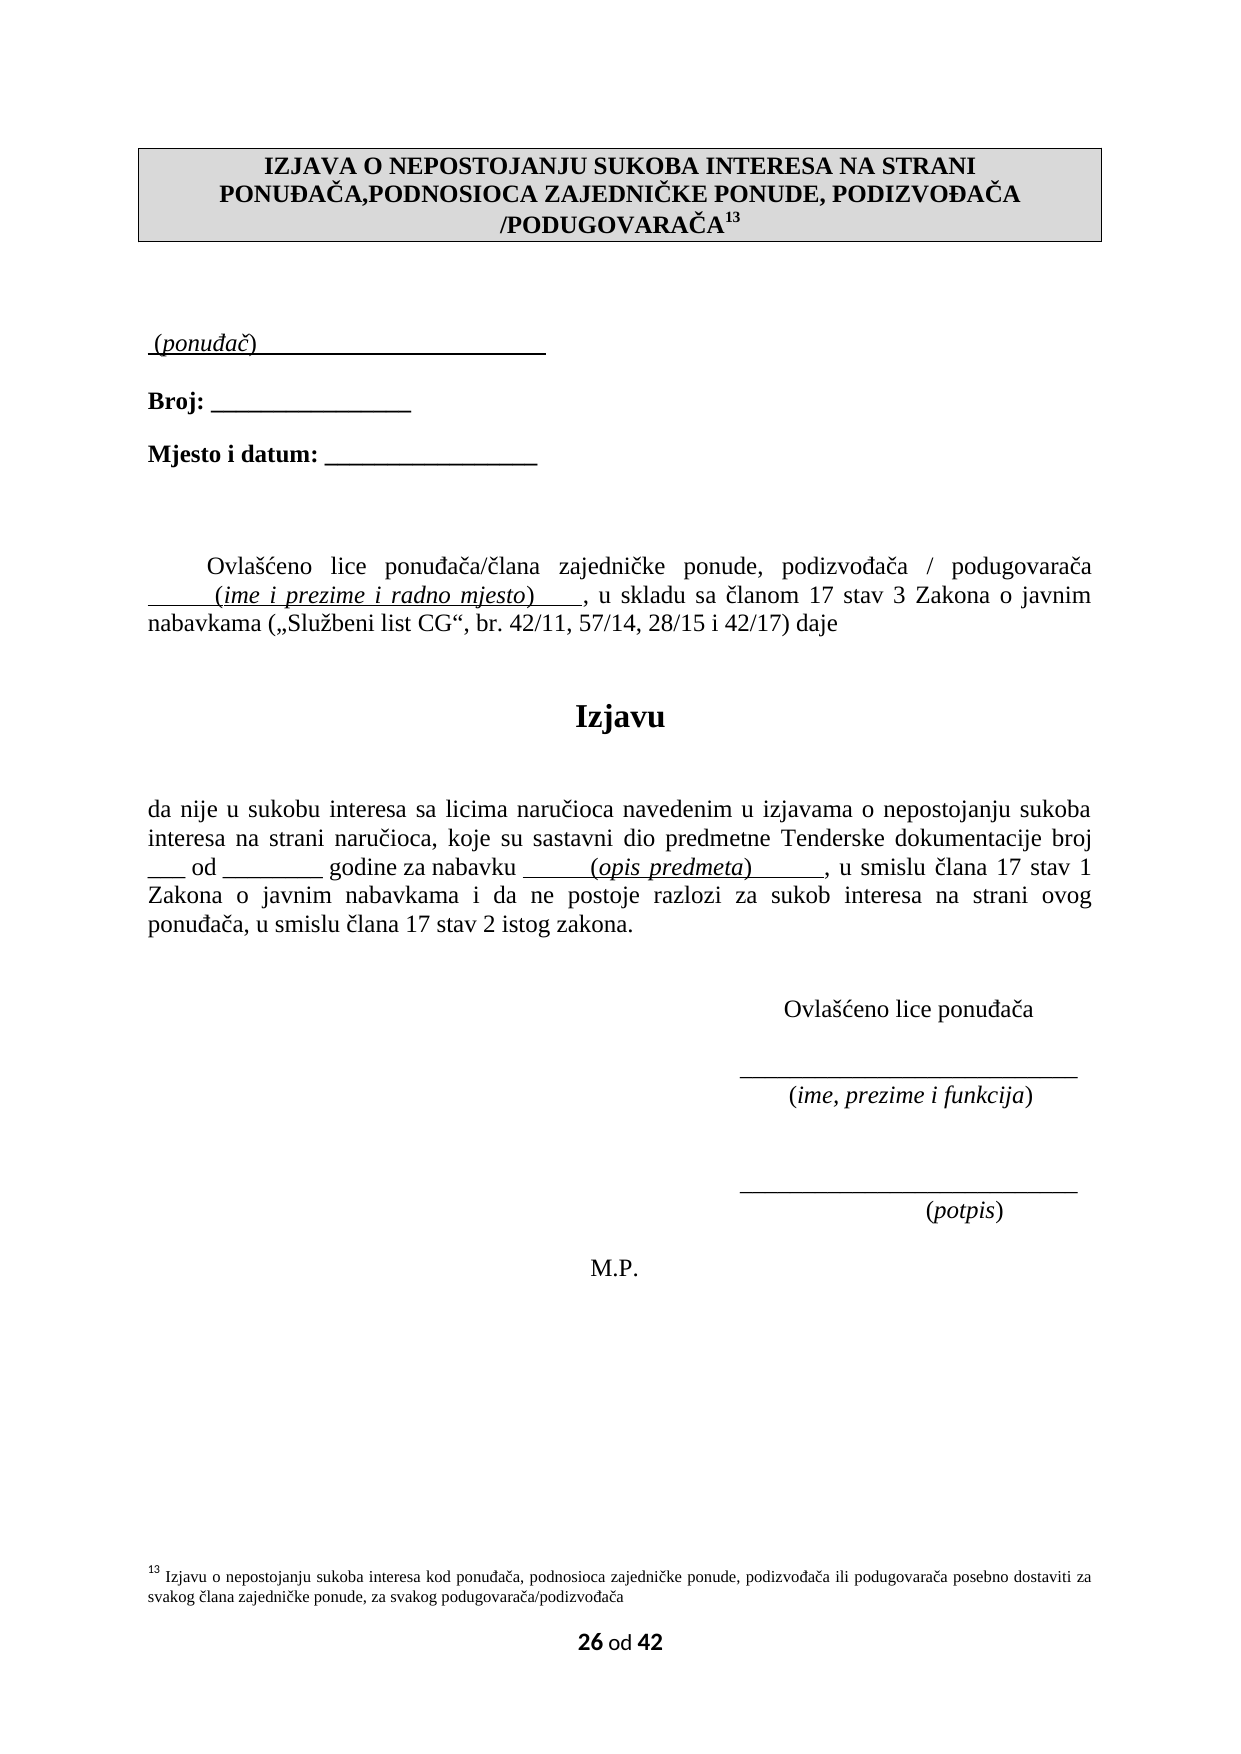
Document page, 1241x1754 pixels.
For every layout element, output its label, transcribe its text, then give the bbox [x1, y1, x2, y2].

text Izjavu [148, 697, 1093, 735]
text ___________________________ [148, 1167, 1077, 1196]
text da nije u sukobu interesa sa licima naručioca navedenim u izjavama o nepostojanju sukoba interesa na strani naručioca, koje su sastavni dio predmetne Tenderske dokumentacije broj ___ od ________ godine za nabavku (opis predmeta) , u smislu člana 17 stav 1 Zakona o javnim nabavkama i da ne postoje razlozi za sukob interesa na strani ovog ponuđača, u smislu člana 17 stav 2 istog zakona. [148, 794, 1093, 938]
text (ime, prezime i funkcija) [148, 1081, 1033, 1109]
text ___________________________ [148, 1052, 1077, 1081]
text (potpis) [148, 1196, 1003, 1224]
text (ponuđač) [148, 328, 1093, 357]
text Mjesto i datum: _________________ [148, 439, 1093, 468]
text Broj: ________________ [148, 386, 1093, 414]
text M.P. [148, 1253, 1093, 1282]
text Ovlašćeno lice ponuđača [148, 994, 1033, 1023]
text Ovlašćeno lice ponuđača/člana zajedničke ponude, podizvođača / podugovarača (ime i prezime i radno mjesto) , u skladu sa članom 17 stav 3 Zakona o javnim nabavkama („Službeni list CG“, br. 42/11, 57/14, 28/15 i 42/17) daje [148, 551, 1093, 637]
subtitle IZJAVA O NEPOSTOJANJU SUKOBA INTERESA NA STRANI PONUĐAČA,PODNOSIOCA ZAJEDNIČKE PONUDE, PODIZVOĐAČA /PODUGOVARAČA [139, 149, 1101, 241]
